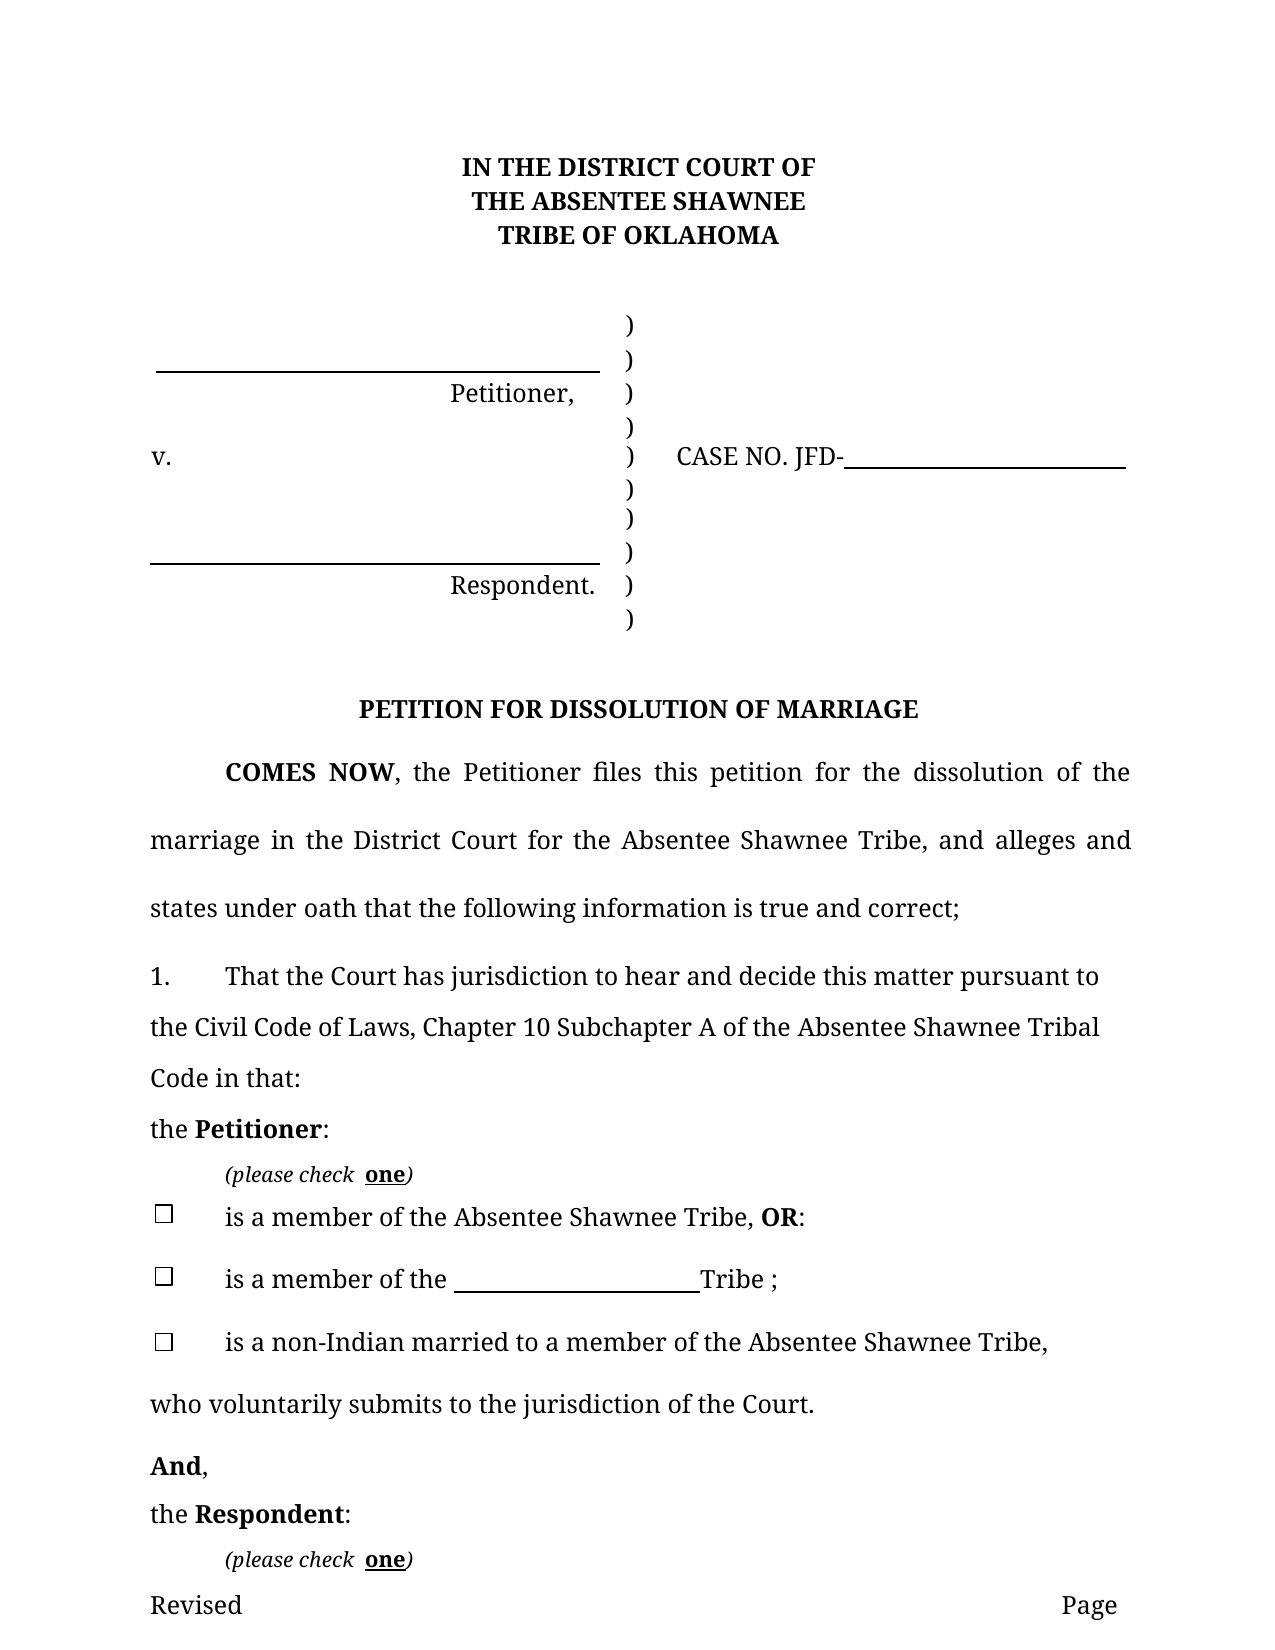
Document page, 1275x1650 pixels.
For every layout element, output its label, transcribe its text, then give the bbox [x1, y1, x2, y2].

text (please check one) [225, 1544, 1139, 1574]
text is a member of the Absentee Shawnee Tribe, OR: [225, 1200, 1139, 1234]
text COMES NOW, the Petitioner files this petition for the dissolution of the marriage in the District Court for the Absentee Shawnee Tribe, and alleges and states under oath that the following information is true and correct; [150, 754, 1131, 924]
text IN THE DISTRICT COURT OF THE ABSENTEE SHAWNEE TRIBE OF OKLAHOMA [458, 150, 818, 252]
text ) [621, 506, 638, 534]
text v. ) CASE NO. JFD- [146, 444, 1131, 472]
text ) [621, 472, 638, 506]
text ) Petitioner, ) [156, 342, 639, 410]
text ) Respondent. ) [150, 534, 639, 602]
text the Respondent: [150, 1497, 1139, 1531]
text ) [621, 602, 638, 636]
text (please check one) [225, 1158, 1139, 1188]
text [150, 1387, 1139, 1421]
text PETITION FOR DISSOLUTION OF MARRIAGE [356, 692, 921, 726]
text ) [621, 410, 638, 444]
text 1. That the Court has jurisdiction to hear and decide this matter pursuant to the Civil Code of Laws, Chapter 10 Subchapter A of the Absentee Shawnee Tribal Code in that: [150, 958, 1132, 1095]
text is a non-Indian married to a member of the Absentee Shawnee Tribe, [225, 1324, 1139, 1358]
text ) [621, 308, 638, 342]
text the Petitioner: [150, 1112, 1139, 1146]
text is a member of the Tribe ; [225, 1262, 1139, 1296]
text And, [150, 1449, 1139, 1483]
